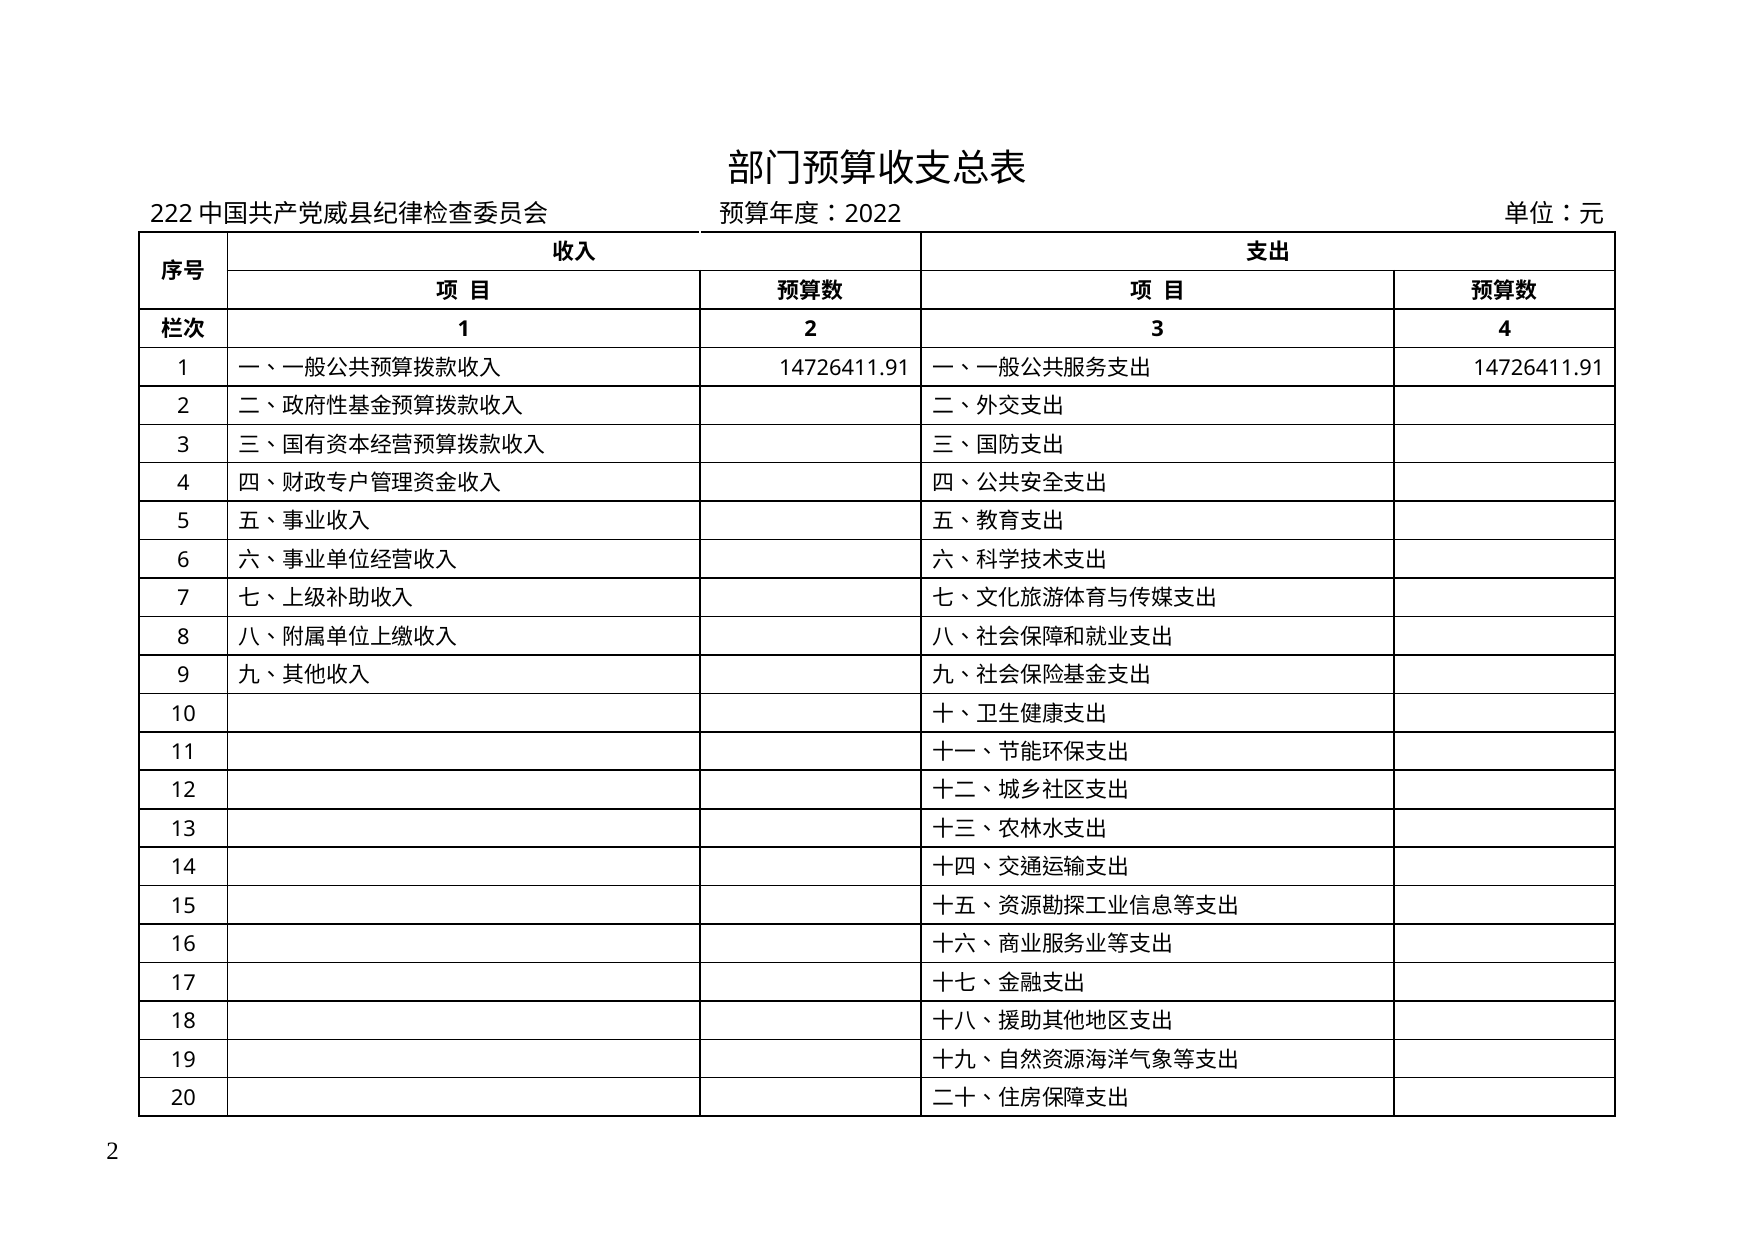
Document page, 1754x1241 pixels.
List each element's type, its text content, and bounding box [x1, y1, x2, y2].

table_cell 十二、城乡社区支出 [922, 771, 1393, 808]
table_cell [228, 963, 699, 1000]
table_cell 20 [140, 1078, 227, 1115]
table_cell 7 [140, 579, 227, 616]
table_cell [1395, 540, 1614, 577]
table_cell 8 [140, 617, 227, 654]
table_cell 十四、交通运输支出 [922, 848, 1393, 885]
table_cell 十六、商业服务业等支出 [922, 925, 1393, 962]
table_cell 3 [140, 425, 227, 462]
table_cell 四、财政专户管理资金收入 [228, 463, 699, 500]
table_cell 七、文化旅游体育与传媒支出 [922, 579, 1393, 616]
table_cell 10 [140, 694, 227, 731]
table_cell 4 [140, 463, 227, 500]
table_cell 16 [140, 925, 227, 962]
table_cell 4 [1395, 310, 1614, 347]
table_cell 二十、住房保障支出 [922, 1078, 1393, 1115]
table_cell [701, 425, 920, 462]
table_cell 八、社会保障和就业支出 [922, 617, 1393, 654]
table_cell 收入 [228, 233, 920, 270]
table_cell [701, 1002, 920, 1038]
table_cell [228, 733, 699, 769]
table_cell [701, 463, 920, 500]
table_cell 十、卫生健康支出 [922, 694, 1393, 731]
table_cell [701, 1040, 920, 1077]
table_cell [701, 387, 920, 423]
table_cell 八、附属单位上缴收入 [228, 617, 699, 654]
table_cell 6 [140, 540, 227, 577]
table_cell 1 [140, 348, 227, 385]
table_cell [701, 963, 920, 1000]
table_cell [701, 733, 920, 769]
table_cell 十八、援助其他地区支出 [922, 1002, 1393, 1038]
table_cell [228, 925, 699, 962]
table_cell 14726411.91 [701, 348, 920, 385]
table_cell [228, 694, 699, 731]
table_cell [701, 540, 920, 577]
table_cell [1395, 694, 1614, 731]
table_cell [228, 771, 699, 808]
table_cell 七、上级补助收入 [228, 579, 699, 616]
table_cell 12 [140, 771, 227, 808]
table_cell [228, 848, 699, 885]
table_cell [701, 810, 920, 846]
table_cell 六、事业单位经营收入 [228, 540, 699, 577]
table_cell 15 [140, 886, 227, 923]
table_header 单位：元 [922, 195, 1614, 231]
table_cell 五、教育支出 [922, 502, 1393, 539]
table_cell [701, 848, 920, 885]
table_cell 五、事业收入 [228, 502, 699, 539]
table_cell 十九、自然资源海洋气象等支出 [922, 1040, 1393, 1077]
table_cell 13 [140, 810, 227, 846]
table_cell [1395, 848, 1614, 885]
table_cell 预算数 [701, 271, 920, 308]
table_cell [1395, 1078, 1614, 1115]
table_cell 2 [701, 310, 920, 347]
table_cell 项 目 [922, 271, 1393, 308]
table_cell [1395, 656, 1614, 692]
table_cell 3 [922, 310, 1393, 347]
table_cell [1395, 733, 1614, 769]
table_cell [701, 1078, 920, 1115]
table_cell 四、公共安全支出 [922, 463, 1393, 500]
table_cell 1 [228, 310, 699, 347]
table_cell 一、一般公共预算拨款收入 [228, 348, 699, 385]
table_cell [701, 579, 920, 616]
table_cell [701, 886, 920, 923]
table_cell 十一、节能环保支出 [922, 733, 1393, 769]
table_cell [228, 1002, 699, 1038]
table_header 222中国共产党威县纪律检查委员会 [140, 195, 699, 231]
table_cell [228, 886, 699, 923]
table_cell 十三、农林水支出 [922, 810, 1393, 846]
table_cell 5 [140, 502, 227, 539]
table_cell [1395, 463, 1614, 500]
table_cell 预算数 [1395, 271, 1614, 308]
table_cell 二、外交支出 [922, 387, 1393, 423]
table_cell 17 [140, 963, 227, 1000]
table_cell [1395, 617, 1614, 654]
table_cell 十七、金融支出 [922, 963, 1393, 1000]
table_cell 14 [140, 848, 227, 885]
table_header 预算年度：2022 [701, 195, 920, 231]
table_cell [228, 1078, 699, 1115]
table_cell [701, 694, 920, 731]
table_cell 三、国防支出 [922, 425, 1393, 462]
table_cell [1395, 886, 1614, 923]
table_cell 九、其他收入 [228, 656, 699, 692]
table_cell 2 [140, 387, 227, 423]
table_cell [1395, 502, 1614, 539]
table_cell [228, 1040, 699, 1077]
table_cell [1395, 1040, 1614, 1077]
table_cell [701, 617, 920, 654]
table_cell 项 目 [228, 271, 699, 308]
table_cell 一、一般公共服务支出 [922, 348, 1393, 385]
table_cell [1395, 387, 1614, 423]
table_cell [1395, 963, 1614, 1000]
table_cell [1395, 771, 1614, 808]
table_cell 十五、资源勘探工业信息等支出 [922, 886, 1393, 923]
table_cell [701, 502, 920, 539]
table_cell 二、政府性基金预算拨款收入 [228, 387, 699, 423]
table_cell 三、国有资本经营预算拨款收入 [228, 425, 699, 462]
table_cell 序号 [140, 233, 227, 308]
table_cell 19 [140, 1040, 227, 1077]
text 部门预算收支总表 [106, 142, 1648, 193]
table_cell [1395, 579, 1614, 616]
table_cell [701, 656, 920, 692]
table_cell 栏次 [140, 310, 227, 347]
table_cell [1395, 810, 1614, 846]
table_cell [701, 925, 920, 962]
table_cell 九、社会保险基金支出 [922, 656, 1393, 692]
table_cell [228, 810, 699, 846]
table_cell 9 [140, 656, 227, 692]
table_cell 18 [140, 1002, 227, 1038]
table_cell [1395, 1002, 1614, 1038]
table_cell 11 [140, 733, 227, 769]
table_cell [1395, 925, 1614, 962]
table_cell 14726411.91 [1395, 348, 1614, 385]
table_cell [1395, 425, 1614, 462]
table_cell [701, 771, 920, 808]
table_cell 六、科学技术支出 [922, 540, 1393, 577]
table_cell 支出 [922, 233, 1614, 270]
